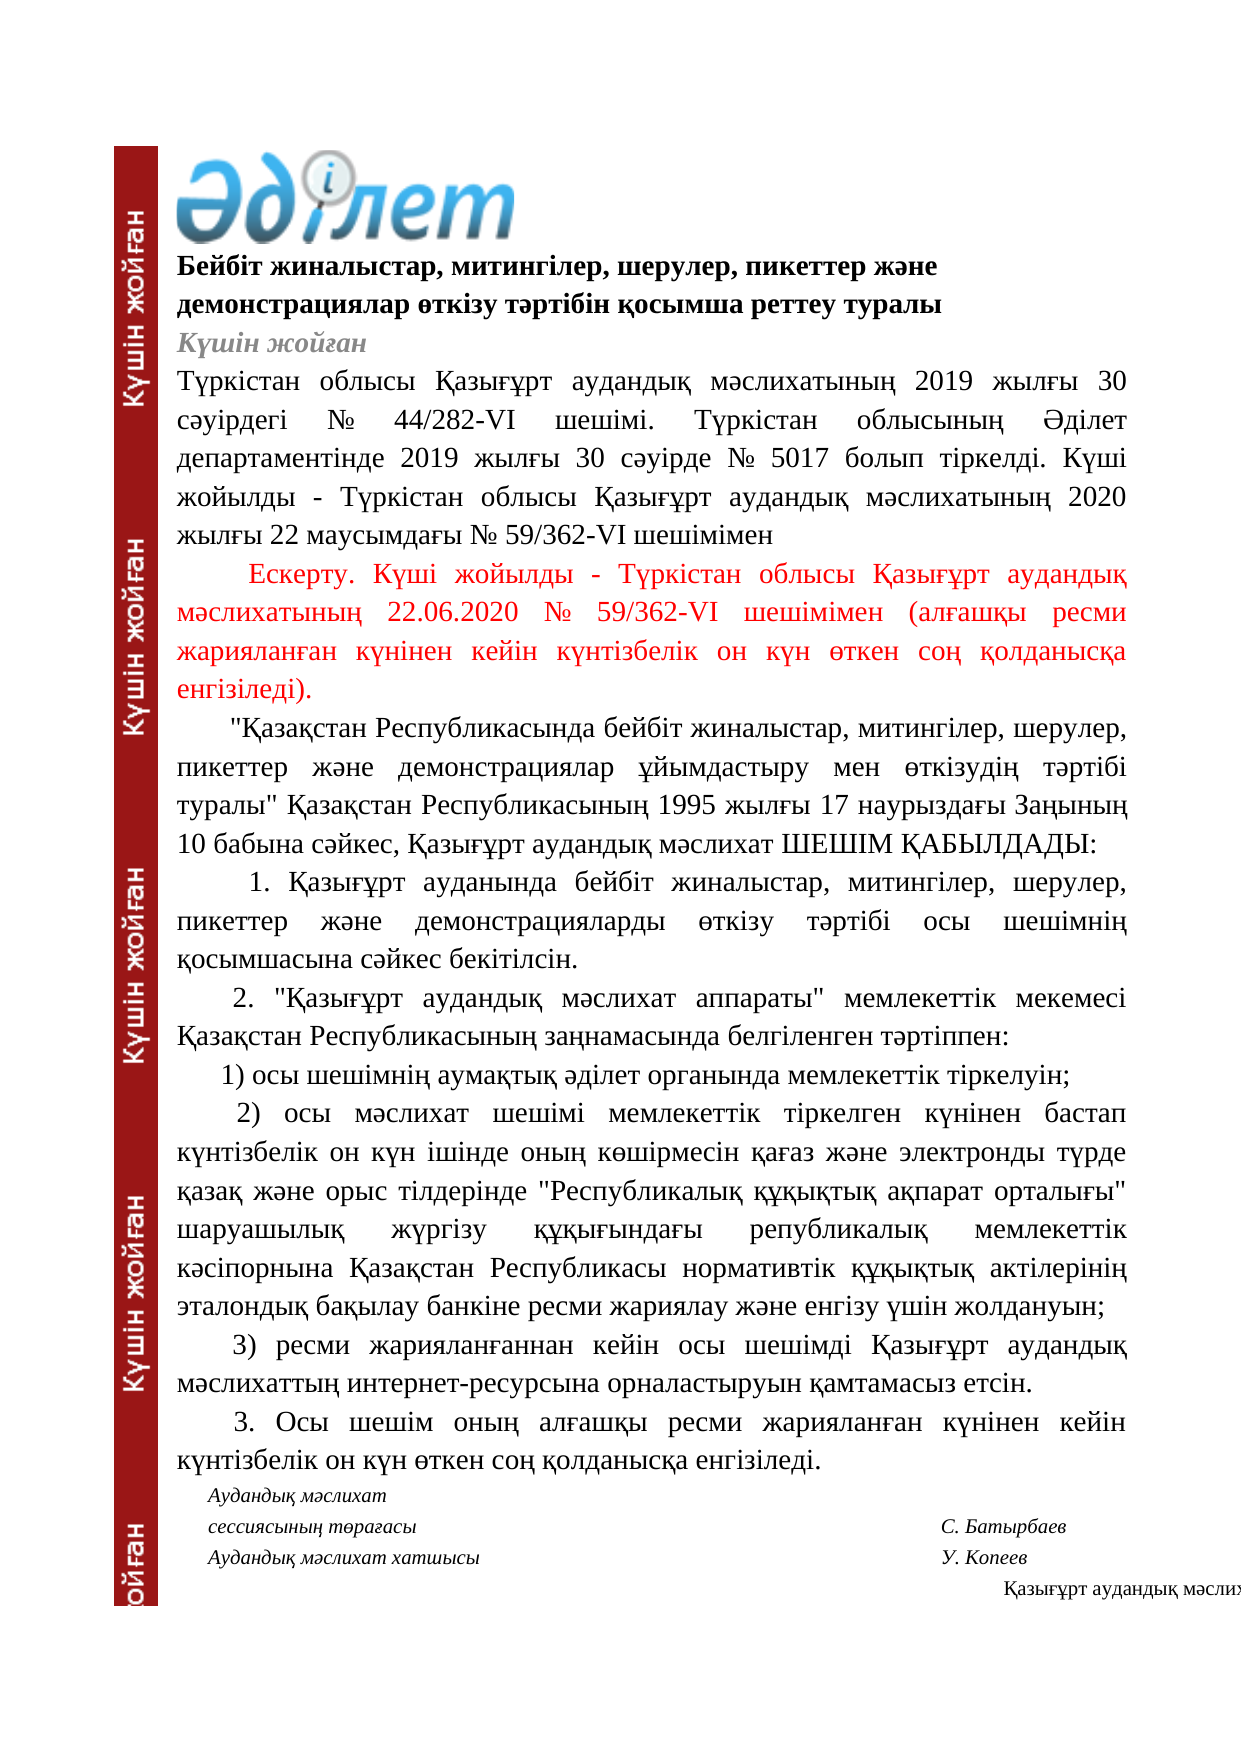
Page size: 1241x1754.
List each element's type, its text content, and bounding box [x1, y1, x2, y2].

picture [114, 1052, 158, 1057]
picture [114, 320, 158, 325]
picture [114, 1322, 158, 1327]
table_cell сессиясының төрағасы [101, 1512, 939, 1543]
picture [114, 1091, 158, 1096]
text 3. Осы шешім оның алғашқы ресми жарияланған күнінен кейін күнтізбелік он күн өткен соң қолданысқа енгізіледі. [112, 1404, 1128, 1476]
text 3) ресми жарияланғаннан кейін осы шешімді Қазығұрт аудандық мәслихаттың интернет-ресурсына орналастыруын қамтамасыз етсін. [112, 1327, 1128, 1399]
picture [114, 1601, 158, 1606]
text Ескерту. Күші жойылды - Түркістан облысы Қазығұрт аудандық мәслихатының 22.06.2020 № 59/362-VI шешiмiмен (алғашқы ресми жарияланған күнінен кейін күнтізбелік он күн өткен соң қолданысқа енгізіледі). [112, 556, 1128, 705]
picture [114, 859, 158, 864]
text 2) осы мәслихат шешімі мемлекеттік тіркелген күнінен бастап күнтізбелік он күн ішінде оның көшірмесін қағаз және электронды түрде қазақ және орыс тілдерінде "Республикалық құқықтық ақпарат орталығы" шаруашылық жүргізу құқығындағы републикалық мемлекеттік кәсіпорнына Қазақстан Республикасы нормативтік құқықтық актілерінің эталондық бақылау банкіне ресми жариялау және енгізу үшін жолдануын; [112, 1096, 1128, 1322]
text Бейбіт жиналыстар, митингілер, шерулер, пикеттер және демонстрациялар өткізу тәртібін қосымша реттеу туралы [112, 248, 1128, 320]
text 1) осы шешімнің аумақтық әділет органында мемлекеттік тіркелуін; [112, 1057, 1128, 1091]
picture [114, 1399, 158, 1404]
table_cell Аудандық мәслихат хатшысы [101, 1543, 939, 1574]
picture [114, 551, 158, 556]
table_header Қазығұрт аудандық мәслихаттың 2019 жылғы 30 сәуірдегі № 44/282-VI шешімімен бекітілген [912, 1574, 1240, 1601]
table_header [101, 1574, 912, 1601]
table_header Аудандық мәслихат [101, 1481, 1240, 1512]
text 2. "Қазығұрт аудандық мәслихат аппараты" мемлекеттік мекемесі Қазақстан Республикасының заңнамасында белгіленген тәртіппен: [112, 980, 1128, 1052]
picture [114, 705, 158, 710]
picture [176, 150, 515, 244]
text "Қазақстан Республикасында бейбіт жиналыстар, митингілер, шерулер, пикеттер және демонстрациялар ұйымдастыру мен өткізудің тәртібі туралы" Қазақстан Республикасының 1995 жылғы 17 наурыздағы Заңының 10 бабына сәйкес, Қазығұрт аудандық мәслихат ШЕШІМ ҚАБЫЛДАДЫ: [112, 710, 1128, 859]
text 1. Қазығұрт ауданында бейбіт жиналыстар, митингілер, шерулер, пикеттер және демонстрацияларды өткізу тәртібі осы шешімнің қосымшасына сәйкес бекітілсін. [112, 864, 1128, 975]
table_cell У. Копеев [939, 1543, 1240, 1574]
picture [114, 358, 158, 363]
picture [114, 146, 158, 248]
picture [114, 1476, 158, 1481]
table_cell С. Батырбаев [939, 1512, 1240, 1543]
picture [114, 975, 158, 980]
text Күшін жойған [112, 325, 1128, 358]
text Түркістан облысы Қазығұрт аудандық мәслихатының 2019 жылғы 30 сәуірдегі № 44/282-VI шешiмi. Түркістан облысының Әдiлет департаментiнде 2019 жылғы 30 сәуірде № 5017 болып тiркелдi. Күші жойылды - Түркістан облысы Қазығұрт аудандық мәслихатының 2020 жылғы 22 маусымдағы № 59/362-VI шешiмiмен [112, 363, 1128, 551]
